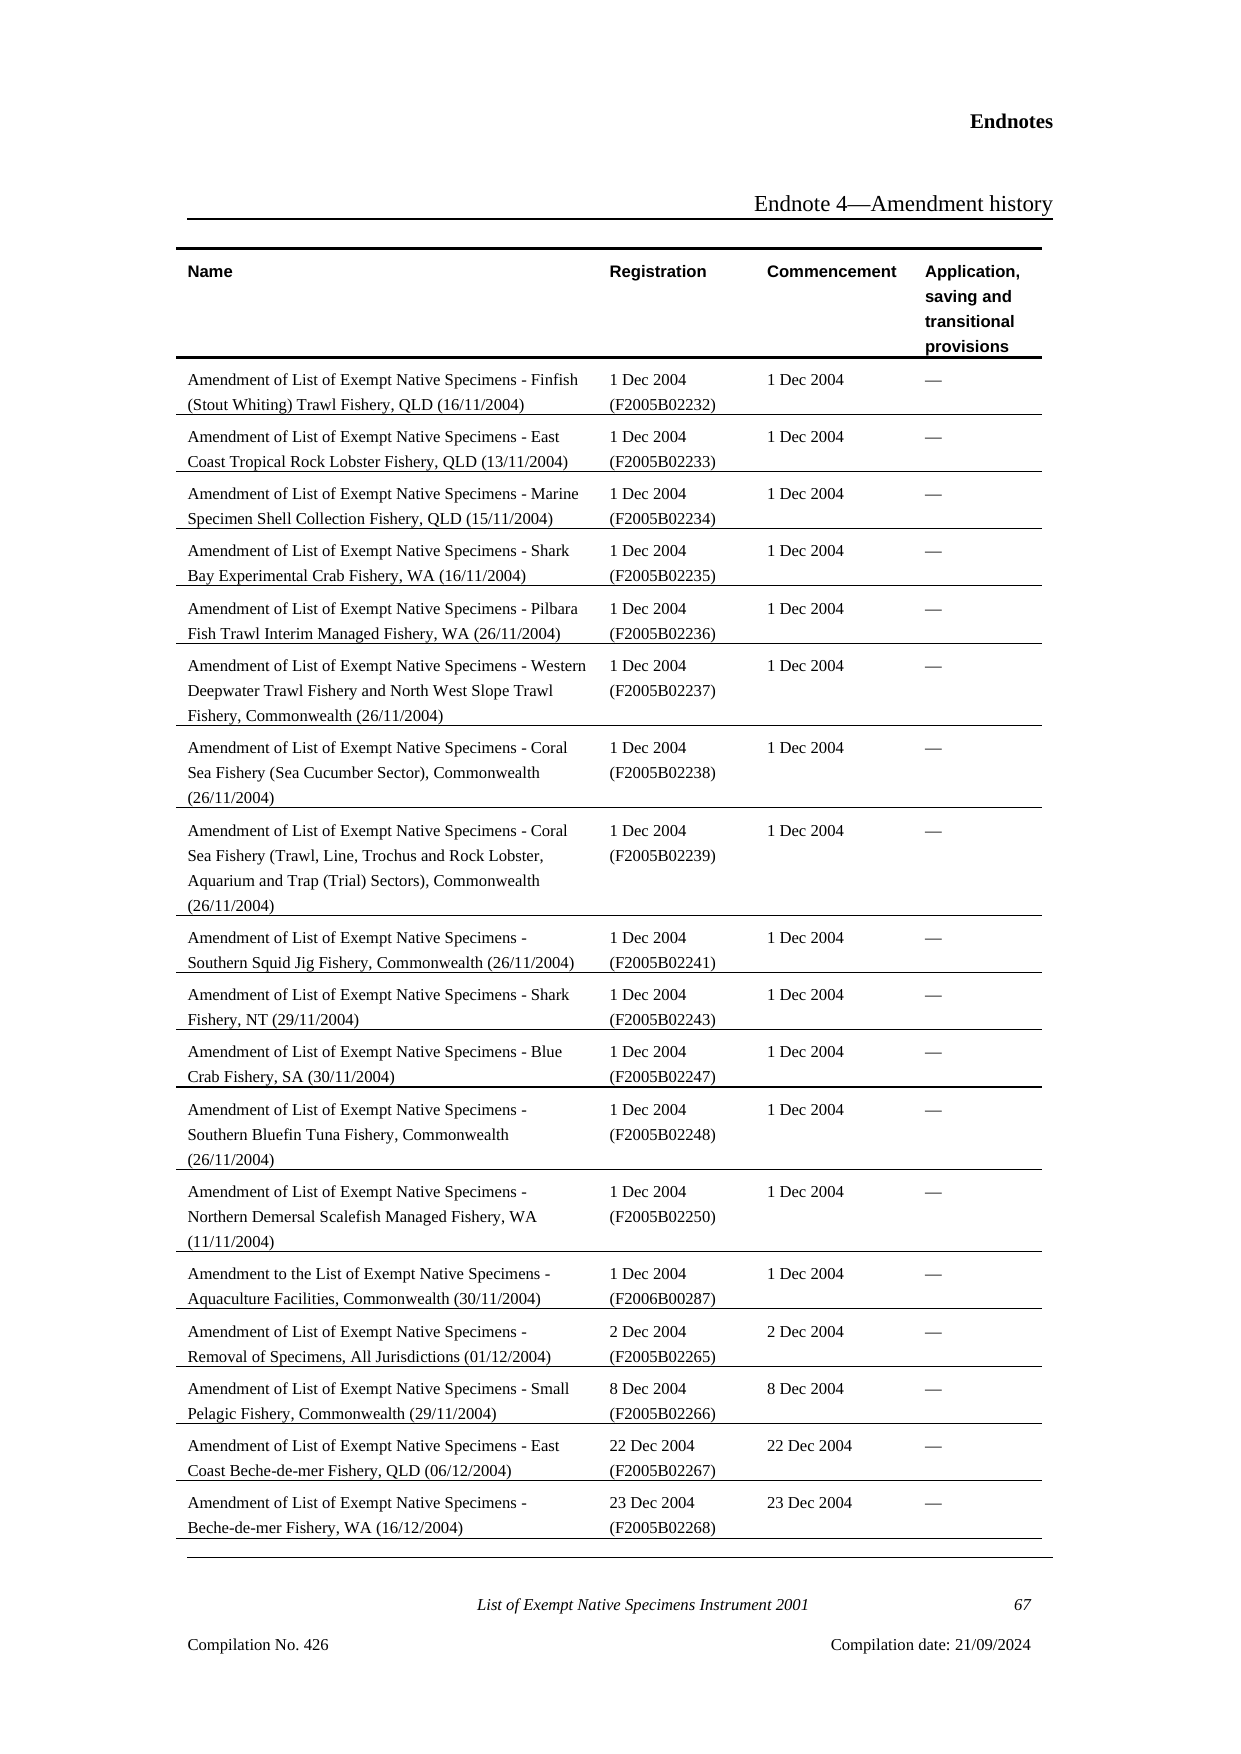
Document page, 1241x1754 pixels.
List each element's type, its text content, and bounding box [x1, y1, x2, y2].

table_cell Amendment of List of Exempt Native Specimens - Southern Squid Jig Fishery, Commonwealth (26/11/2004) [176, 916, 598, 972]
table_cell 1 Dec 2004 (F2005B02250) [598, 1170, 756, 1251]
table_cell 1 Dec 2004 [756, 529, 913, 585]
table_cell — [914, 916, 1042, 972]
table_header Registration [598, 250, 756, 356]
table_cell Amendment of List of Exempt Native Specimens - Western Deepwater Trawl Fishery and North West Slope Trawl Fishery, Commonwealth (26/11/2004) [176, 644, 598, 725]
table_header Application, saving and transitional provisions [914, 250, 1042, 356]
table_cell Amendment of List of Exempt Native Specimens - Blue Crab Fishery, SA (30/11/2004) [176, 1030, 598, 1086]
table_cell Amendment of List of Exempt Native Specimens - Shark Bay Experimental Crab Fishery, WA (16/11/2004) [176, 529, 598, 585]
table_cell 8 Dec 2004 (F2005B02266) [598, 1367, 756, 1423]
table_cell Amendment of List of Exempt Native Specimens - East Coast Tropical Rock Lobster Fishery, QLD (13/11/2004) [176, 415, 598, 471]
table_header Name [176, 250, 598, 356]
table_cell 1 Dec 2004 (F2005B02234) [598, 472, 756, 528]
table_cell 1 Dec 2004 [756, 1030, 913, 1086]
table_cell 1 Dec 2004 (F2005B02233) [598, 415, 756, 471]
table_cell 1 Dec 2004 [756, 359, 913, 413]
table_cell 1 Dec 2004 (F2005B02247) [598, 1030, 756, 1086]
table_cell Amendment of List of Exempt Native Specimens - East Coast Beche-de-mer Fishery, QLD (06/12/2004) [176, 1424, 598, 1480]
table_cell — [914, 1030, 1042, 1086]
table_cell — [914, 973, 1042, 1029]
table_cell 1 Dec 2004 [756, 1170, 913, 1251]
table_cell 1 Dec 2004 [756, 808, 913, 914]
table_cell 1 Dec 2004 [756, 916, 913, 972]
table_cell — [914, 1088, 1042, 1169]
table_cell — [914, 359, 1042, 413]
table_cell 1 Dec 2004 [756, 415, 913, 471]
table_cell — [914, 1424, 1042, 1480]
table_cell Amendment of List of Exempt Native Specimens - Pilbara Fish Trawl Interim Managed Fishery, WA (26/11/2004) [176, 586, 598, 643]
table_cell — [914, 726, 1042, 807]
table_cell — [914, 586, 1042, 643]
table_cell — [914, 1252, 1042, 1308]
table_cell 1 Dec 2004 [756, 973, 913, 1029]
table_cell Amendment of List of Exempt Native Specimens - Finfish (Stout Whiting) Trawl Fishery, QLD (16/11/2004) [176, 359, 598, 413]
table_cell Amendment of List of Exempt Native Specimens - Coral Sea Fishery (Sea Cucumber Sector), Commonwealth (26/11/2004) [176, 726, 598, 807]
table_cell 1 Dec 2004 (F2006B00287) [598, 1252, 756, 1308]
table_cell — [914, 1481, 1042, 1537]
table_cell — [914, 644, 1042, 725]
table_cell 1 Dec 2004 [756, 644, 913, 725]
table_cell Amendment of List of Exempt Native Specimens - Coral Sea Fishery (Trawl, Line, Trochus and Rock Lobster, Aquarium and Trap (Trial) Sectors), Commonwealth (26/11/2004) [176, 808, 598, 914]
table_cell 1 Dec 2004 (F2005B02237) [598, 644, 756, 725]
table_cell 1 Dec 2004 (F2005B02232) [598, 359, 756, 413]
table_cell 1 Dec 2004 (F2005B02238) [598, 726, 756, 807]
table_cell 1 Dec 2004 (F2005B02239) [598, 808, 756, 914]
table_cell 1 Dec 2004 [756, 586, 913, 643]
table_cell 1 Dec 2004 (F2005B02235) [598, 529, 756, 585]
table_cell 23 Dec 2004 [756, 1481, 913, 1537]
table_cell 1 Dec 2004 [756, 472, 913, 528]
table_cell 8 Dec 2004 [756, 1367, 913, 1423]
table_cell Amendment of List of Exempt Native Specimens - Removal of Specimens, All Jurisdictions (01/12/2004) [176, 1309, 598, 1366]
table_cell Amendment of List of Exempt Native Specimens - Shark Fishery, NT (29/11/2004) [176, 973, 598, 1029]
table_cell 1 Dec 2004 (F2005B02236) [598, 586, 756, 643]
table_cell 1 Dec 2004 [756, 726, 913, 807]
table_cell Amendment of List of Exempt Native Specimens - Marine Specimen Shell Collection Fishery, QLD (15/11/2004) [176, 472, 598, 528]
table_cell 1 Dec 2004 (F2005B02248) [598, 1088, 756, 1169]
table_cell 1 Dec 2004 (F2005B02243) [598, 973, 756, 1029]
table_cell — [914, 1309, 1042, 1366]
table_cell Amendment to the List of Exempt Native Specimens - Aquaculture Facilities, Commonwealth (30/11/2004) [176, 1252, 598, 1308]
table_cell — [914, 529, 1042, 585]
table_cell — [914, 472, 1042, 528]
table_cell Amendment of List of Exempt Native Specimens - Small Pelagic Fishery, Commonwealth (29/11/2004) [176, 1367, 598, 1423]
table_cell 2 Dec 2004 [756, 1309, 913, 1366]
table_cell 22 Dec 2004 [756, 1424, 913, 1480]
table_cell Amendment of List of Exempt Native Specimens - Southern Bluefin Tuna Fishery, Commonwealth (26/11/2004) [176, 1088, 598, 1169]
table_cell 23 Dec 2004 (F2005B02268) [598, 1481, 756, 1537]
table_cell — [914, 1367, 1042, 1423]
table_cell — [914, 415, 1042, 471]
table_cell 1 Dec 2004 [756, 1088, 913, 1169]
table_cell Amendment of List of Exempt Native Specimens - Beche-de-mer Fishery, WA (16/12/2004) [176, 1481, 598, 1537]
table_cell 22 Dec 2004 (F2005B02267) [598, 1424, 756, 1480]
table_cell 1 Dec 2004 (F2005B02241) [598, 916, 756, 972]
table_cell 2 Dec 2004 (F2005B02265) [598, 1309, 756, 1366]
table_cell Amendment of List of Exempt Native Specimens - Northern Demersal Scalefish Managed Fishery, WA (11/11/2004) [176, 1170, 598, 1251]
table_cell 1 Dec 2004 [756, 1252, 913, 1308]
table_cell — [914, 1170, 1042, 1251]
table_cell — [914, 808, 1042, 914]
table_header Commencement [756, 250, 913, 356]
